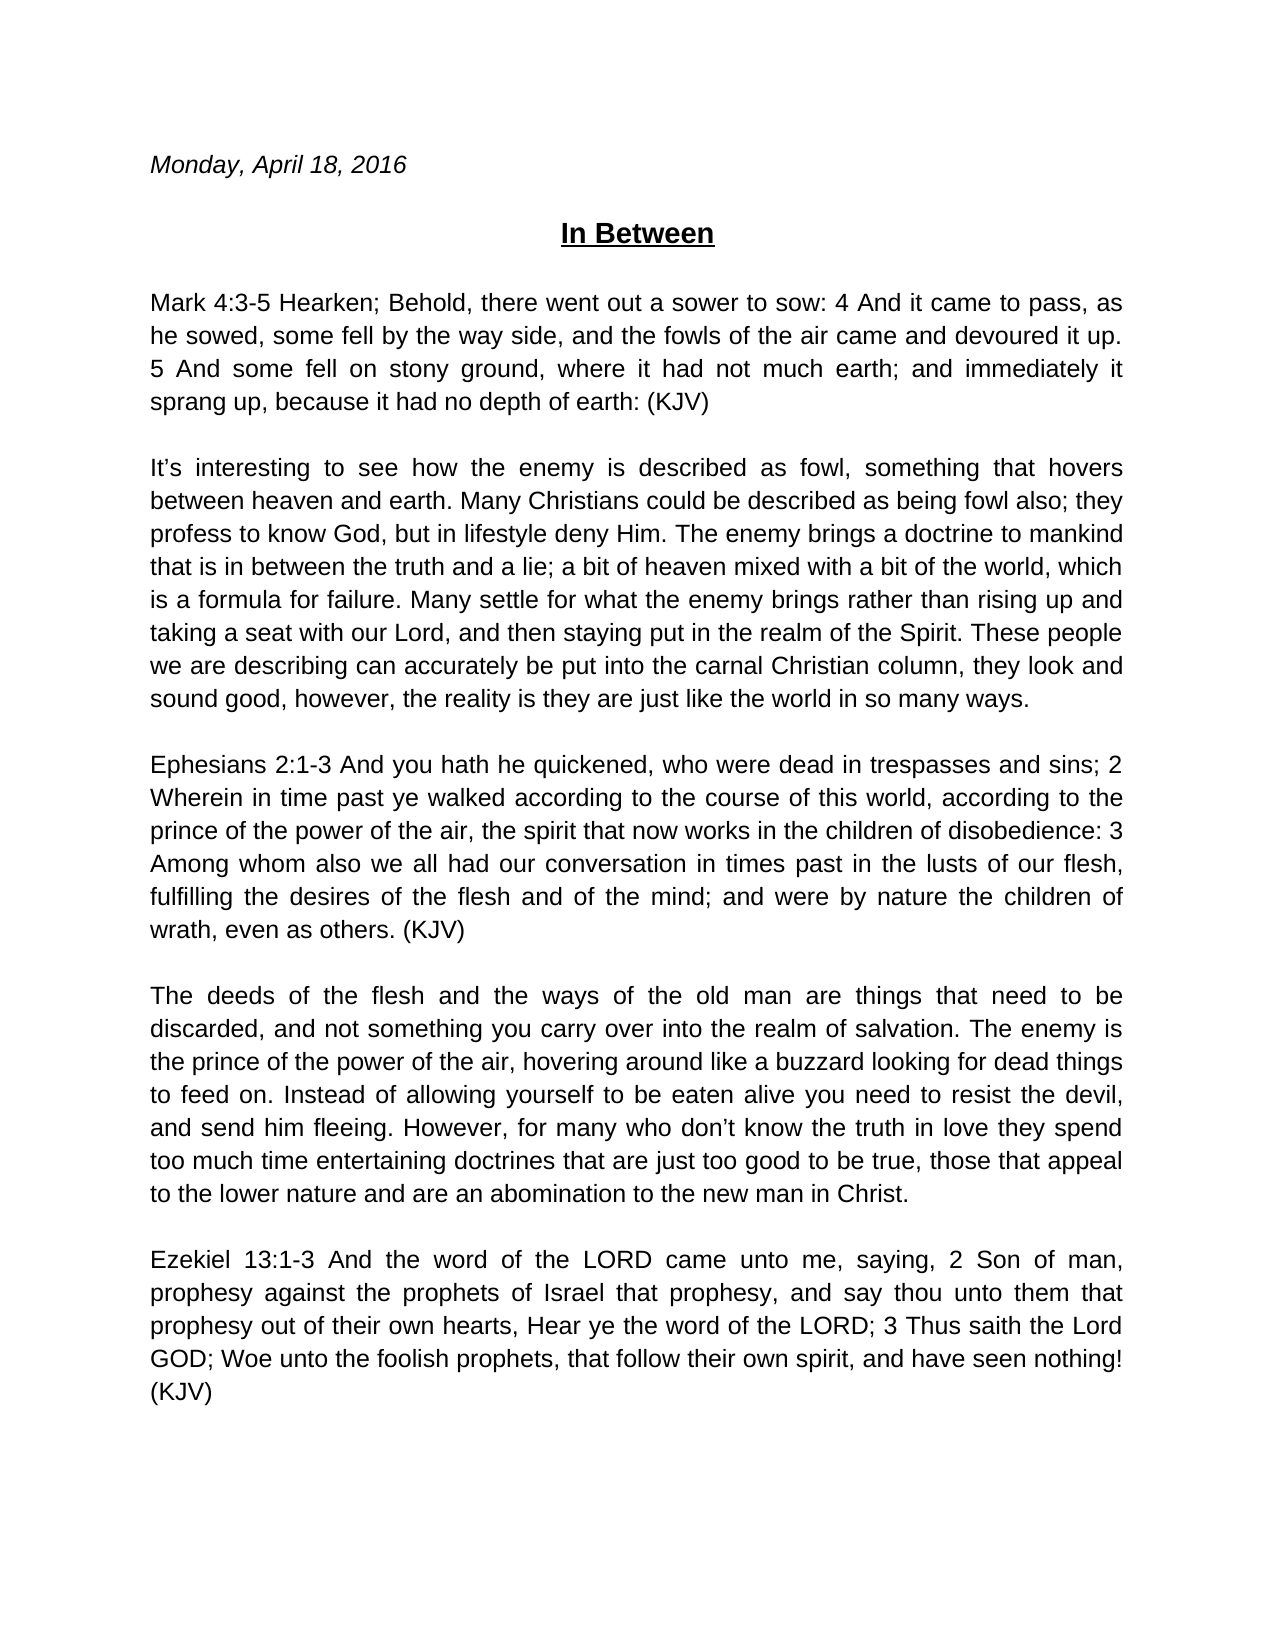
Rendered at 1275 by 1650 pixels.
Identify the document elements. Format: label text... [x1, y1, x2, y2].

text In Between [150, 216, 1125, 249]
text Ezekiel 13:1-3 And the word of the LORD came unto me, saying, 2 Son of man, prophesy against the prophets of Israel that prophesy, and say thou unto them that prophesy out of their own hearts, Hear ye the word of the LORD; 3 Thus saith the Lord GOD; Woe unto the foolish prophets, that follow their own spirit, and have seen nothing! (KJV) [150, 1245, 1125, 1406]
text Mark 4:3-5 Hearken; Behold, there went out a sower to sow: 4 And it came to pass, as he sowed, some fell by the way side, and the fowls of the air came and devoured it up. 5 And some fell on stony ground, where it had not much earth; and immediately it sprang up, because it had no depth of earth: (KJV) [150, 288, 1125, 415]
text The deeds of the flesh and the ways of the old man are things that need to be discarded, and not something you carry over into the realm of salvation. The enemy is the prince of the power of the air, hovering around like a buzzard looking for dead things to feed on. Instead of allowing yourself to be eaten alive you need to resist the devil, and send him fleeing. However, for many who don’t know the truth in love they spend too much time entertaining doctrines that are just too good to be true, those that appeal to the lower nature and are an abomination to the new man in Christ. [150, 981, 1125, 1208]
text It’s interesting to see how the enemy is described as fowl, something that hovers between heaven and earth. Many Christians could be described as being fowl also; they profess to know God, but in lifestyle deny Him. The enemy brings a doctrine to mankind that is in between the truth and a lie; a bit of heaven mixed with a bit of the world, which is a formula for failure. Many settle for what the enemy brings rather than rising up and taking a seat with our Lord, and then staying put in the realm of the Spirit. These people we are describing can accurately be put into the carnal Christian column, they look and sound good, however, the reality is they are just like the world in so many ways. [150, 453, 1125, 713]
text Monday, April 18, 2016 [150, 150, 1125, 179]
text Ephesians 2:1-3 And you hath he quickened, who were dead in trespasses and sins; 2 Wherein in time past ye walked according to the course of this world, according to the prince of the power of the air, the spirit that now works in the children of disobedience: 3 Among whom also we all had our conversation in times past in the lusts of our flesh, fulfilling the desires of the flesh and of the mind; and were by nature the children of wrath, even as others. (KJV) [150, 750, 1125, 944]
